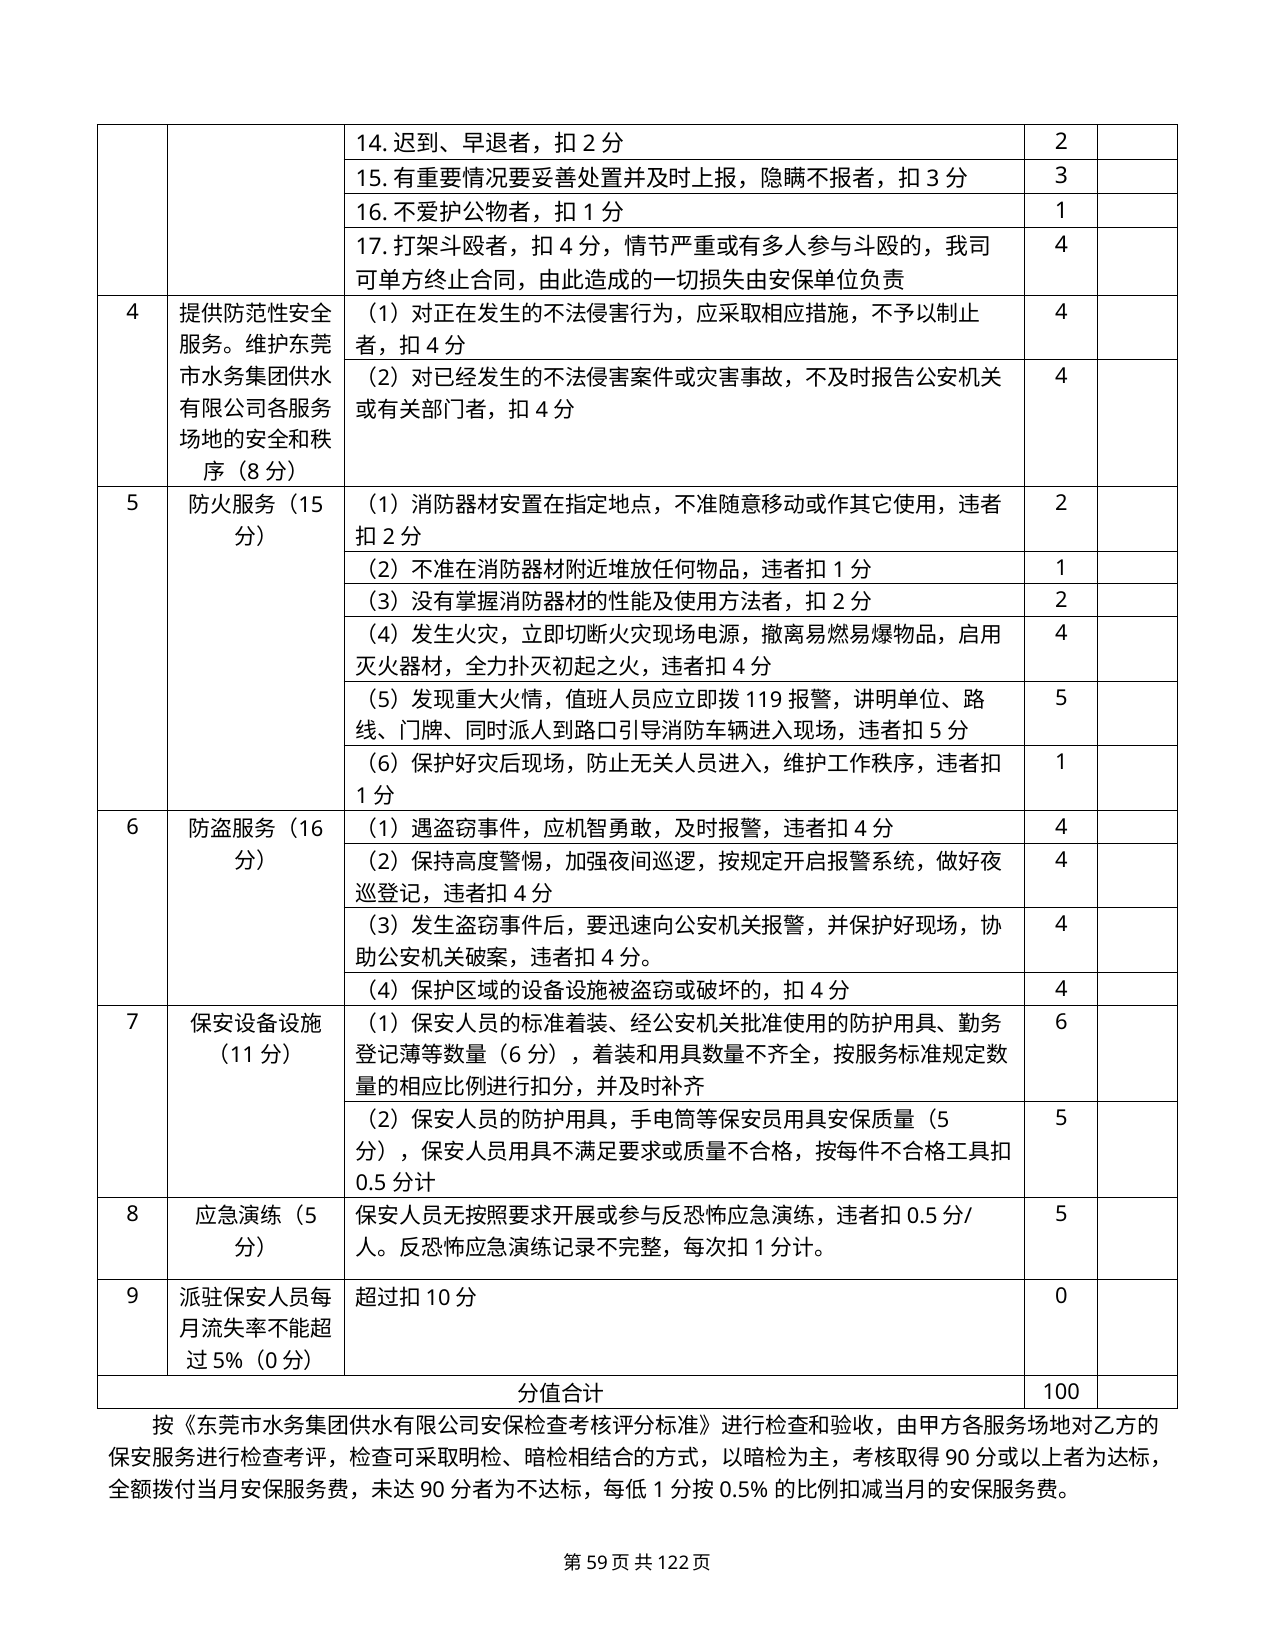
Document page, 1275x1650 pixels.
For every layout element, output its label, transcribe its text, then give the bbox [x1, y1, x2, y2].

table_cell 4 [1025, 811, 1097, 843]
table_cell 应急演练（5分） [168, 1198, 344, 1278]
table_cell 4 [1025, 617, 1097, 681]
table_cell （2）保持高度警惕，加强夜间巡逻，按规定开启报警系统，做好夜巡登记，违者扣 4 分 [345, 844, 1024, 907]
table_cell 5 [1025, 1198, 1097, 1278]
table_cell [1098, 1006, 1177, 1101]
table_cell [1098, 160, 1177, 193]
table_cell 保安设备设施（11 分） [168, 1006, 344, 1197]
table_cell （1）消防器材安置在指定地点，不准随意移动或作其它使用，违者扣 2 分 [345, 487, 1024, 551]
table_cell [1098, 1102, 1177, 1197]
table_cell [1098, 746, 1177, 810]
table_cell [1098, 194, 1177, 227]
table_cell 2 [1025, 584, 1097, 616]
table_cell （2）不准在消防器材附近堆放任何物品，违者扣 1 分 [345, 552, 1024, 583]
table_cell [1098, 617, 1177, 681]
table_cell [1098, 844, 1177, 907]
table_cell （3）没有掌握消防器材的性能及使用方法者，扣 2 分 [345, 584, 1024, 616]
table_cell 4 [1025, 360, 1097, 486]
table_cell [1098, 584, 1177, 616]
table_cell 5 [1025, 682, 1097, 745]
table_cell 17. 打架斗殴者，扣 4 分，情节严重或有多人参与斗殴的，我司可单方终止合同，由此造成的一切损失由安保单位负责 [345, 228, 1024, 295]
table_cell （1）对正在发生的不法侵害行为，应采取相应措施，不予以制止者，扣 4 分 [345, 296, 1024, 359]
table_cell [1098, 1376, 1177, 1407]
table_cell （2）保安人员的防护用具，手电筒等保安员用具安保质量（5 分），保安人员用具不满足要求或质量不合格，按每件不合格工具扣 0.5 分计 [345, 1102, 1024, 1197]
table_cell 9 [98, 1280, 167, 1375]
table_cell 16. 不爱护公物者，扣 1 分 [345, 194, 1024, 227]
table_cell 4 [98, 296, 167, 486]
table_cell 100 [1025, 1376, 1097, 1407]
table_cell 派驻保安人员每月流失率不能超过5%（0分） [168, 1280, 344, 1375]
table_cell 分值合计 [98, 1376, 1024, 1407]
table_cell [1098, 1280, 1177, 1375]
table_cell 5 [98, 487, 167, 810]
table_cell [1098, 908, 1177, 972]
table_cell 4 [1025, 228, 1097, 295]
table_cell 5 [1025, 1102, 1097, 1197]
table_cell 提供防范性安全服务。维护东莞市水务集团供水有限公司各服务场地的安全和秩序（8 分） [168, 296, 344, 486]
table_cell [1098, 973, 1177, 1005]
table_cell （1）遇盗窃事件，应机智勇敢，及时报警，违者扣 4 分 [345, 811, 1024, 843]
table_cell （5）发现重大火情，值班人员应立即拨 119 报警，讲明单位、路线、门牌、同时派人到路口引导消防车辆进入现场，违者扣 5 分 [345, 682, 1024, 745]
table_cell [1098, 487, 1177, 551]
table_cell [1098, 811, 1177, 843]
table_cell [1098, 552, 1177, 583]
table_cell [1098, 360, 1177, 486]
table_cell 1 [1025, 746, 1097, 810]
table_cell 1 [1025, 552, 1097, 583]
table_cell [1098, 1198, 1177, 1278]
text 按《东莞市水务集团供水有限公司安保检查考核评分标准》进行检查和验收，由甲方各服务场地对乙方的保安服务进行检查考评，检查可采取明检、暗检相结合的方式，以暗检为主，考核取得 90 分或以上者为达标，全额拨付当月安保服务费，未达 90 分者为不达标，每低 1 分按 0.5% 的比例扣减当月的安保服务费。 [109, 1409, 1166, 1504]
table_cell 4 [1025, 296, 1097, 359]
table_cell [1098, 228, 1177, 295]
table_cell （3）发生盗窃事件后，要迅速向公安机关报警，并保护好现场，协助公安机关破案，违者扣 4 分。 [345, 908, 1024, 972]
table_cell [1098, 125, 1177, 158]
table_cell 8 [98, 1198, 167, 1278]
table_cell 6 [1025, 1006, 1097, 1101]
table_cell 4 [1025, 973, 1097, 1005]
table_cell 4 [1025, 844, 1097, 907]
table_cell 14. 迟到、早退者，扣 2 分 [345, 125, 1024, 158]
table_cell 防火服务（15 分） [168, 487, 344, 810]
table_cell [1098, 296, 1177, 359]
table_cell 15. 有重要情况要妥善处置并及时上报，隐瞒不报者，扣 3 分 [345, 160, 1024, 193]
table_cell [1098, 682, 1177, 745]
table_cell 超过扣10分 [345, 1280, 1024, 1375]
table_cell （4）发生火灾，立即切断火灾现场电源，撤离易燃易爆物品，启用灭火器材，全力扑灭初起之火，违者扣 4 分 [345, 617, 1024, 681]
table_cell （4）保护区域的设备设施被盗窃或破坏的，扣 4 分 [345, 973, 1024, 1005]
table_cell 4 [1025, 908, 1097, 972]
table_cell 2 [1025, 487, 1097, 551]
table_cell 1 [1025, 194, 1097, 227]
table_cell 保安人员无按照要求开展或参与反恐怖应急演练，违者扣0.5分/人。反恐怖应急演练记录不完整，每次扣1分计。 [345, 1198, 1024, 1278]
table_cell 6 [98, 811, 167, 1005]
table_cell （2）对已经发生的不法侵害案件或灾害事故，不及时报告公安机关或有关部门者，扣 4 分 [345, 360, 1024, 486]
table_cell 防盗服务（16 分） [168, 811, 344, 1005]
table_cell 2 [1025, 125, 1097, 158]
table_cell （6）保护好灾后现场，防止无关人员进入，维护工作秩序，违者扣 1 分 [345, 746, 1024, 810]
table_cell 7 [98, 1006, 167, 1197]
table_cell （1）保安人员的标准着装、经公安机关批准使用的防护用具、勤务登记薄等数量（6 分），着装和用具数量不齐全，按服务标准规定数量的相应比例进行扣分，并及时补齐 [345, 1006, 1024, 1101]
table_cell 0 [1025, 1280, 1097, 1375]
table_cell 3 [1025, 160, 1097, 193]
